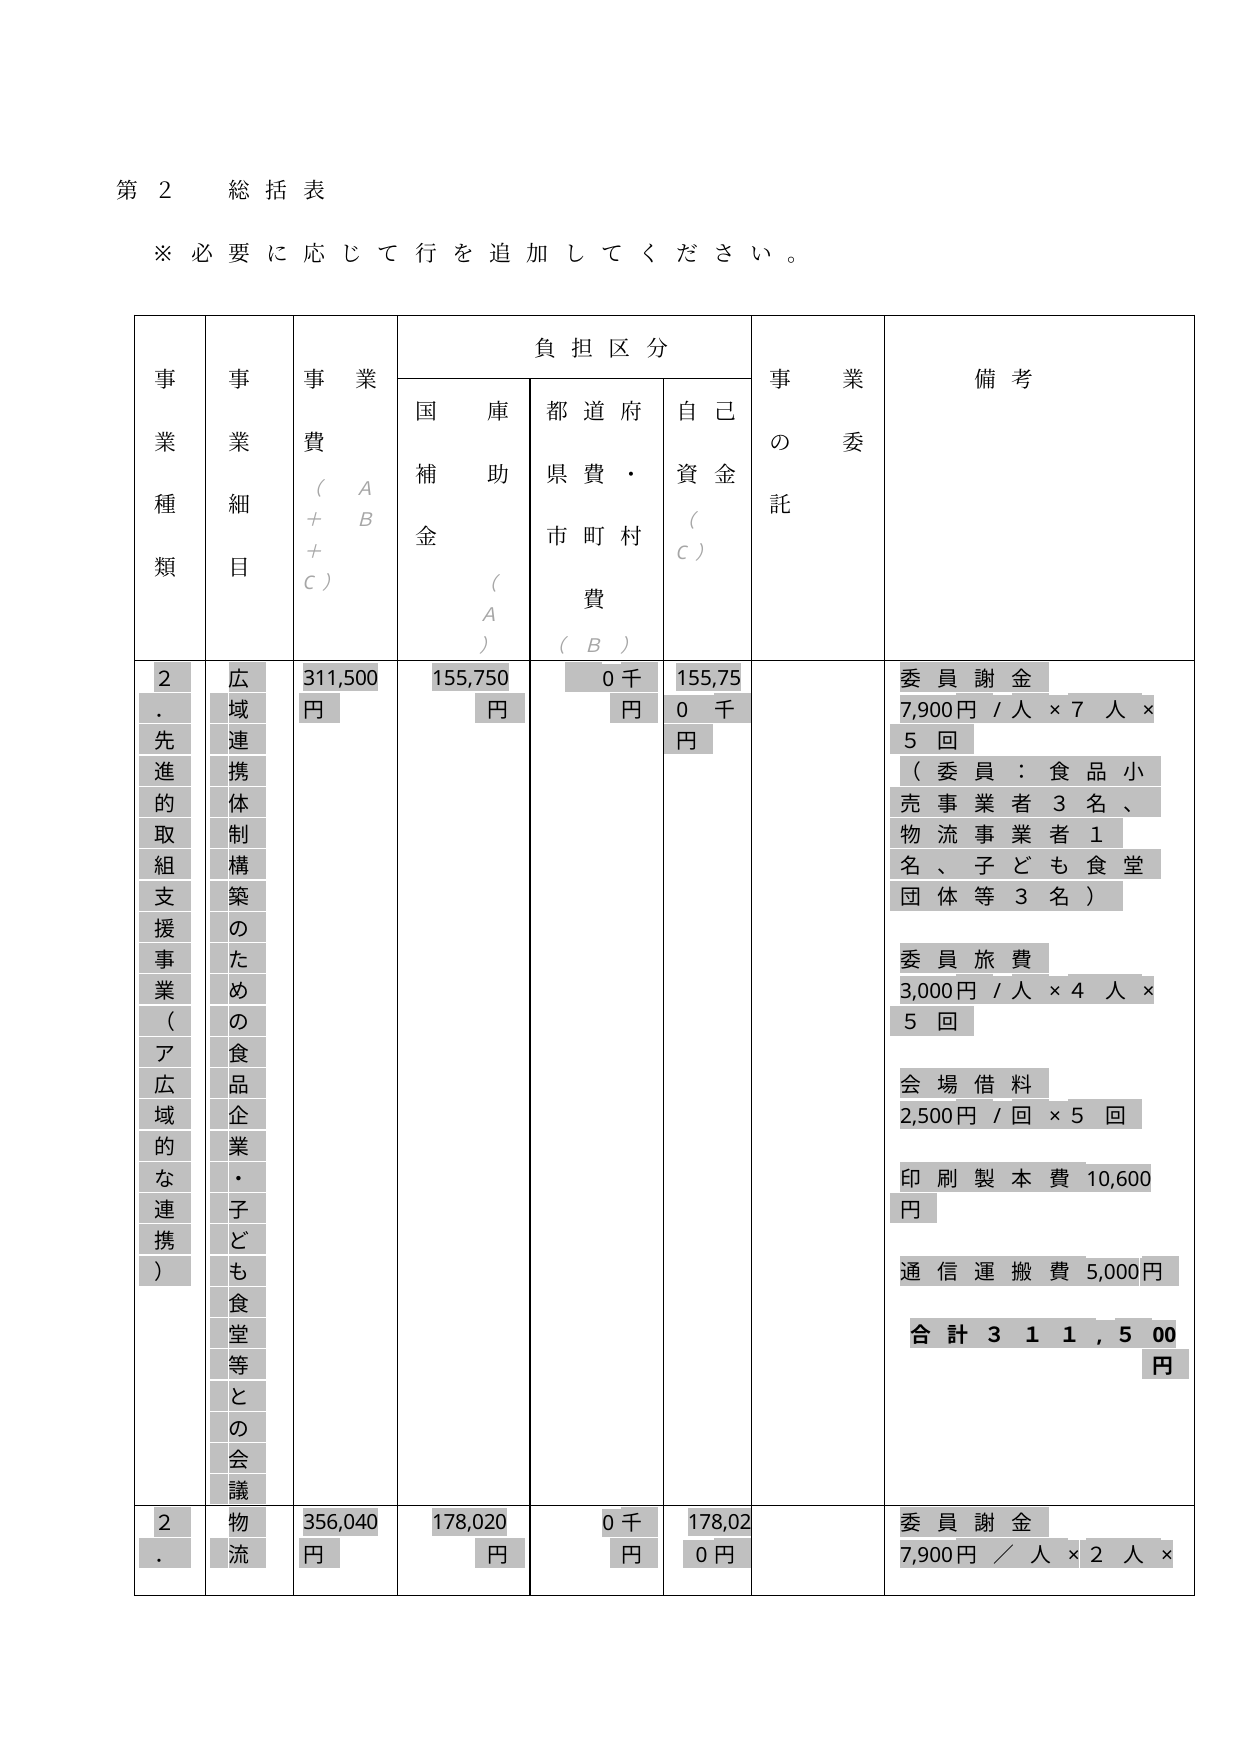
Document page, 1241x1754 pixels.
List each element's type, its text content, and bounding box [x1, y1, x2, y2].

table_cell 物流事業者との連絡調整会議 [206, 1506, 293, 1595]
table_cell 311,500円 [294, 661, 397, 1505]
table_cell 0千円 [531, 661, 663, 1505]
table_cell 155,750円 [398, 661, 529, 1505]
table_header 事業種類 [135, 316, 205, 660]
table_header 備考 [885, 316, 1194, 660]
table_cell ２．先進的取組支援事業（ア広域的な連携） [135, 661, 205, 1505]
table_cell 155,750千円 [664, 723, 751, 1505]
text ※必要に応じて行を追加してください。 [117, 221, 1123, 283]
table_cell 広域連携体制構築のための食品企業・子ども食堂等との会議 [206, 661, 293, 1505]
text 第２ 総括表 [117, 158, 1123, 221]
table_cell 委員謝金 7,900円/人×７人×５回 （委員：食品小売事業者３名、物流事業者１名、子ども食堂団体等３名） 委員旅費 3,000円/人×４人×５回 会場借料 2,500円/回×５回 印刷製本費10,600円 通信運搬費5,000円 合計３１１,５00円 [885, 661, 1194, 1505]
table_cell [752, 661, 884, 1505]
table_cell [752, 1506, 884, 1595]
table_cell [885, 1506, 1194, 1595]
table_cell 178,020円 [398, 1506, 529, 1595]
table_header 事業費 （Ａ＋Ｂ＋C） [294, 316, 397, 660]
table_cell 178,020円 [664, 1506, 751, 1595]
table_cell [135, 1506, 205, 1595]
table_cell 356,040円 [294, 1506, 397, 1595]
table_cell 155,750千円 [664, 661, 751, 695]
table_cell 自己資金（C） [664, 379, 751, 660]
table_header 事業の委託 [752, 316, 884, 660]
table_cell 国庫補助金 （Ａ） [398, 379, 529, 660]
table_header 事業細目 [206, 316, 293, 660]
table_cell 都道府県費・市町村費（Ｂ） [531, 379, 663, 660]
table_cell 0千円 [531, 1506, 663, 1595]
table_header 負担区分 [398, 316, 751, 378]
